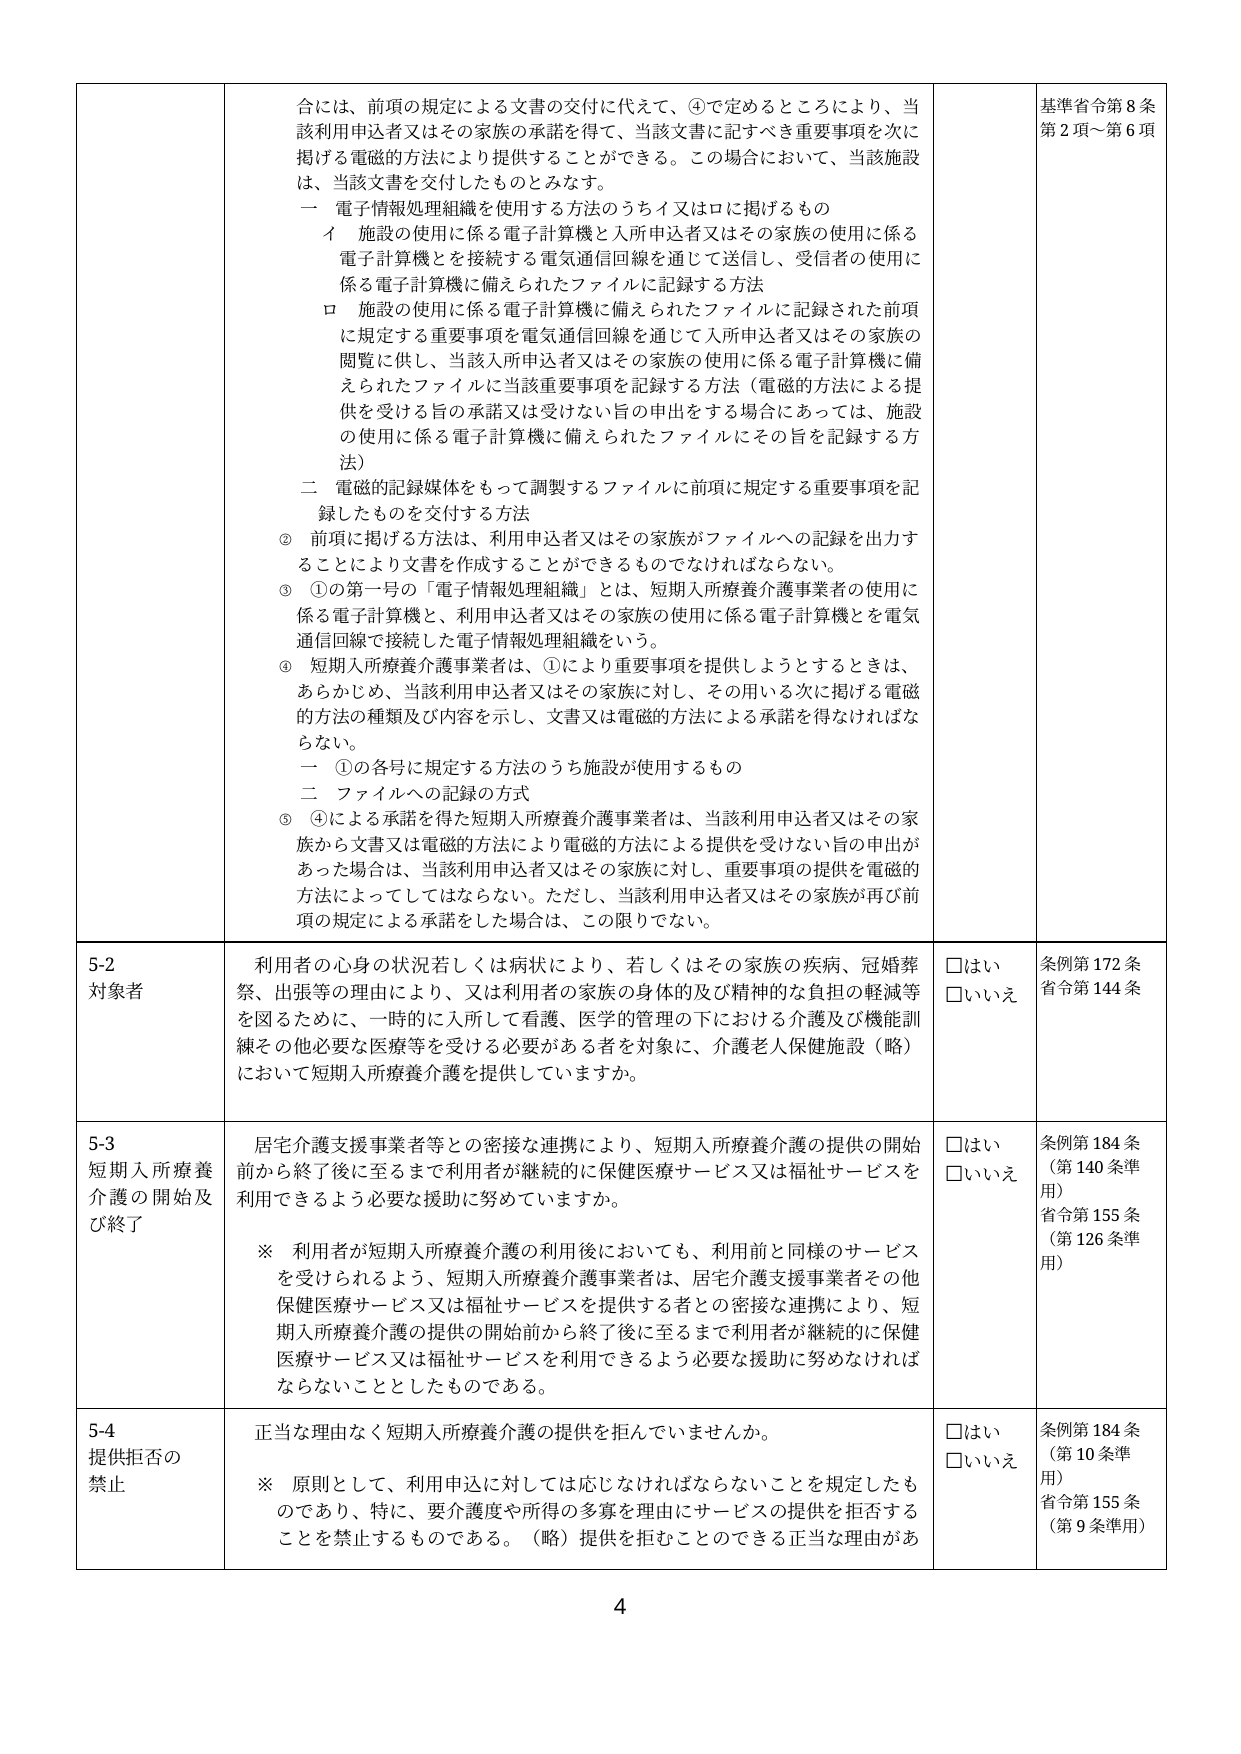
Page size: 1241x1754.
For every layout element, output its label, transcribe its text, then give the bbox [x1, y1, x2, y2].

table_cell 条例第172条 省令第144条 [1037, 943, 1166, 1121]
table_cell 居宅介護支援事業者等との密接な連携により、短期入所療養介護の提供の開始前から終了後に至るまで利用者が継続的に保健医療サービス又は福祉サービスを利用できるよう必要な援助に努めていますか。 ※ 利用者が短期入所療養介護の利用後においても、利用前と同様のサービスを受けられるよう、短期入所療養介護事業者は、居宅介護支援事業者その他保健医療サービス又は福祉サービスを提供する者との密接な連携により、短期入所療養介護の提供の開始前から終了後に至るまで利用者が継続的に保健医療サービス又は福祉サービスを利用できるよう必要な援助に努めなければならないこととしたものである。 [225, 1122, 933, 1408]
table_cell はい いいえ [934, 1409, 1036, 1569]
table_cell [934, 84, 1036, 941]
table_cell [1037, 1409, 1166, 1569]
table_cell 5-4 提供拒否の 禁止 [77, 1409, 224, 1569]
table_cell はい いいえ [934, 943, 1036, 1121]
table_cell 条例第184条（第140条準用） 省令第155条（第126条準用） [1037, 1122, 1166, 1408]
table_cell 5-3 短期入所療養介護の開始及び終了 [77, 1122, 224, 1408]
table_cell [225, 1409, 933, 1569]
table_cell はい いいえ [934, 1122, 1036, 1408]
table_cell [1037, 84, 1166, 941]
table_cell 利用者の心身の状況若しくは病状により、若しくはその家族の疾病、冠婚葬祭、出張等の理由により、又は利用者の家族の身体的及び精神的な負担の軽減等を図るために、一時的に入所して看護、医学的管理の下における介護及び機能訓練その他必要な医療等を受ける必要がある者を対象に、介護老人保健施設（略）において短期入所療養介護を提供していますか。 [225, 943, 933, 1121]
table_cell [225, 84, 933, 941]
table_cell 5-2 対象者 [77, 943, 224, 1121]
